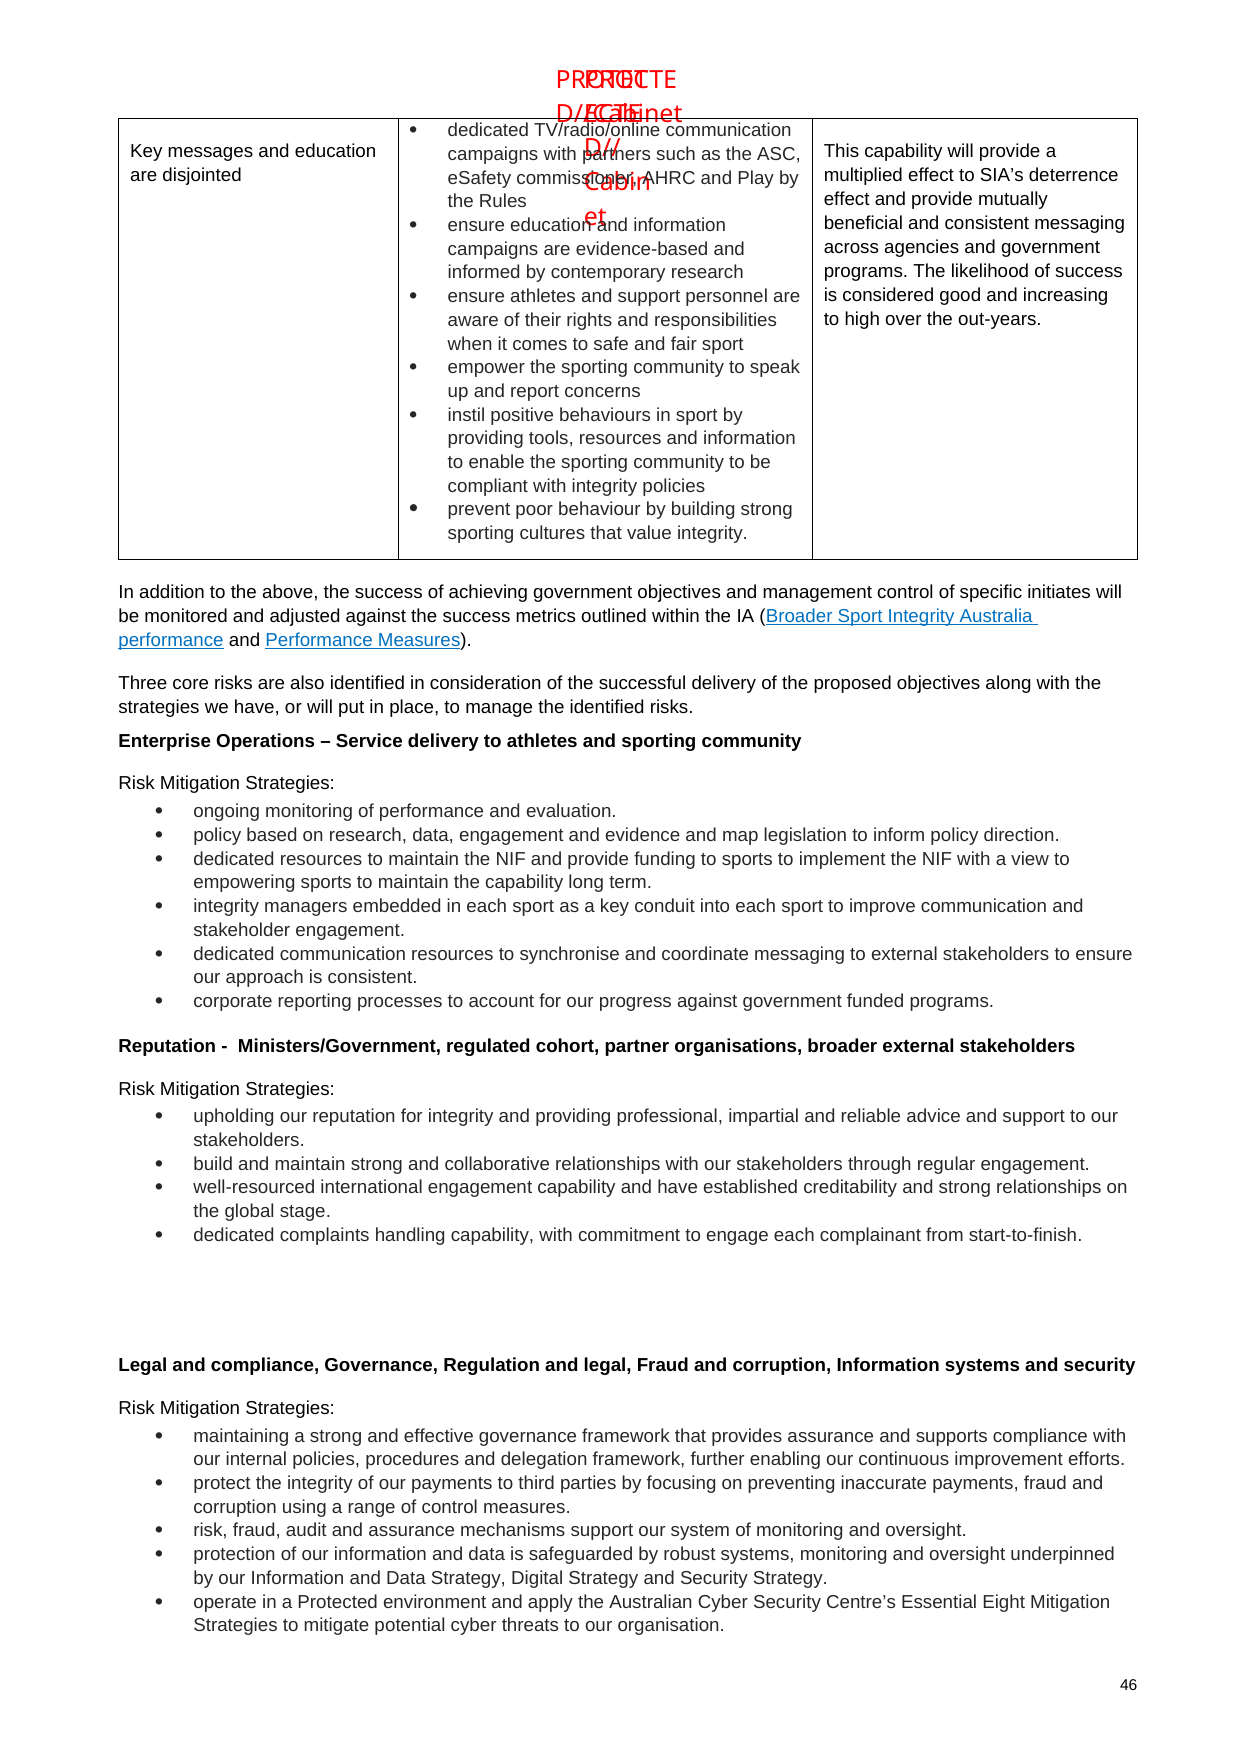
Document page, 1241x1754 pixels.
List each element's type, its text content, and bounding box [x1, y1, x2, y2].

text Three core risks are also identified in consideration of the successful delivery of the proposed objectives along with the strategies we have, or will put in place, to manage the identified risks. [118, 669, 1137, 717]
list operate in a Protected environment and apply the Australian Cyber Security Centre’s Essential Eight Mitigation Strategies to mitigate potential cyber threats to our organisation. [156, 1590, 1137, 1636]
list upholding our reputation for integrity and providing professional, impartial and reliable advice and support to our stakeholders. [156, 1105, 1137, 1150]
list ongoing monitoring of performance and evaluation. [156, 800, 1137, 822]
text Risk Mitigation Strategies: [118, 1075, 1137, 1099]
list risk, fraud, audit and assurance mechanisms support our system of monitoring and oversight. [156, 1519, 1137, 1541]
list dedicated communication resources to synchronise and coordinate messaging to external stakeholders to ensure our approach is consistent. [156, 942, 1137, 988]
list protect the integrity of our payments to third parties by focusing on preventing inaccurate payments, fraud and corruption using a range of control measures. [156, 1472, 1137, 1517]
text Enterprise Operations – Service delivery to athletes and sporting community [118, 729, 1137, 751]
list maintaining a strong and effective governance framework that provides assurance and supports compliance with our internal policies, procedures and delegation framework, further enabling our continuous improvement efforts. [156, 1424, 1137, 1470]
list dedicated complaints handling capability, with commitment to engage each complainant from start-to-finish. [156, 1224, 1137, 1245]
list protection of our information and data is safeguarded by robust systems, monitoring and oversight underpinned by our Information and Data Strategy, Digital Strategy and Security Strategy. [156, 1543, 1137, 1588]
table_cell This capability will provide a multiplied effect to SIA’s deterrence effect and provide mutually beneficial and consistent messaging across agencies and government programs. The likelihood of success is considered good and increasing to high over the out-years. [813, 119, 1137, 559]
text In addition to the above, the success of achieving government objectives and management control of specific initiates will be monitored and adjusted against the success metrics outlined within the IA (Broader Sport Integrity Australia performance and Performance Measures). [118, 578, 1137, 650]
text Legal and compliance, Governance, Regulation and legal, Fraud and corruption, Information systems and security [118, 1352, 1137, 1376]
list build and maintain strong and collaborative relationships with our stakeholders through regular engagement. [156, 1152, 1137, 1174]
list policy based on research, data, engagement and evidence and map legislation to inform policy direction. [156, 824, 1137, 845]
text Reputation - Ministers/Government, regulated cohort, partner organisations, broader external stakeholders [118, 1032, 1137, 1056]
text Risk Mitigation Strategies: [118, 1394, 1137, 1418]
text Risk Mitigation Strategies: [118, 770, 1137, 794]
list well-resourced international engagement capability and have established creditability and strong relationships on the global stage. [156, 1176, 1137, 1222]
list corporate reporting processes to account for our progress against government funded programs. [156, 990, 1137, 1011]
list dedicated resources to maintain the NIF and provide funding to sports to implement the NIF with a view to empowering sports to maintain the capability long term. [156, 847, 1137, 893]
table_cell dedicated TV/radio/online communication campaigns with partners such as the ASC, eSafety commissioner, AHRC and Play by the Rules ensure education and information campaigns are evidence-based and informed by contemporary research ensure athletes and support personnel are aware of their rights and responsibilities when it comes to safe and fair sport empower the sporting community to speak up and report concerns instil positive behaviours in sport by providing tools, resources and information to enable the sporting community to be compliant with integrity policies prevent poor behaviour by building strong sporting cultures that value integrity. [399, 119, 812, 559]
table_cell Key messages and education are disjointed [119, 119, 398, 559]
list integrity managers embedded in each sport as a key conduit into each sport to improve communication and stakeholder engagement. [156, 895, 1137, 940]
